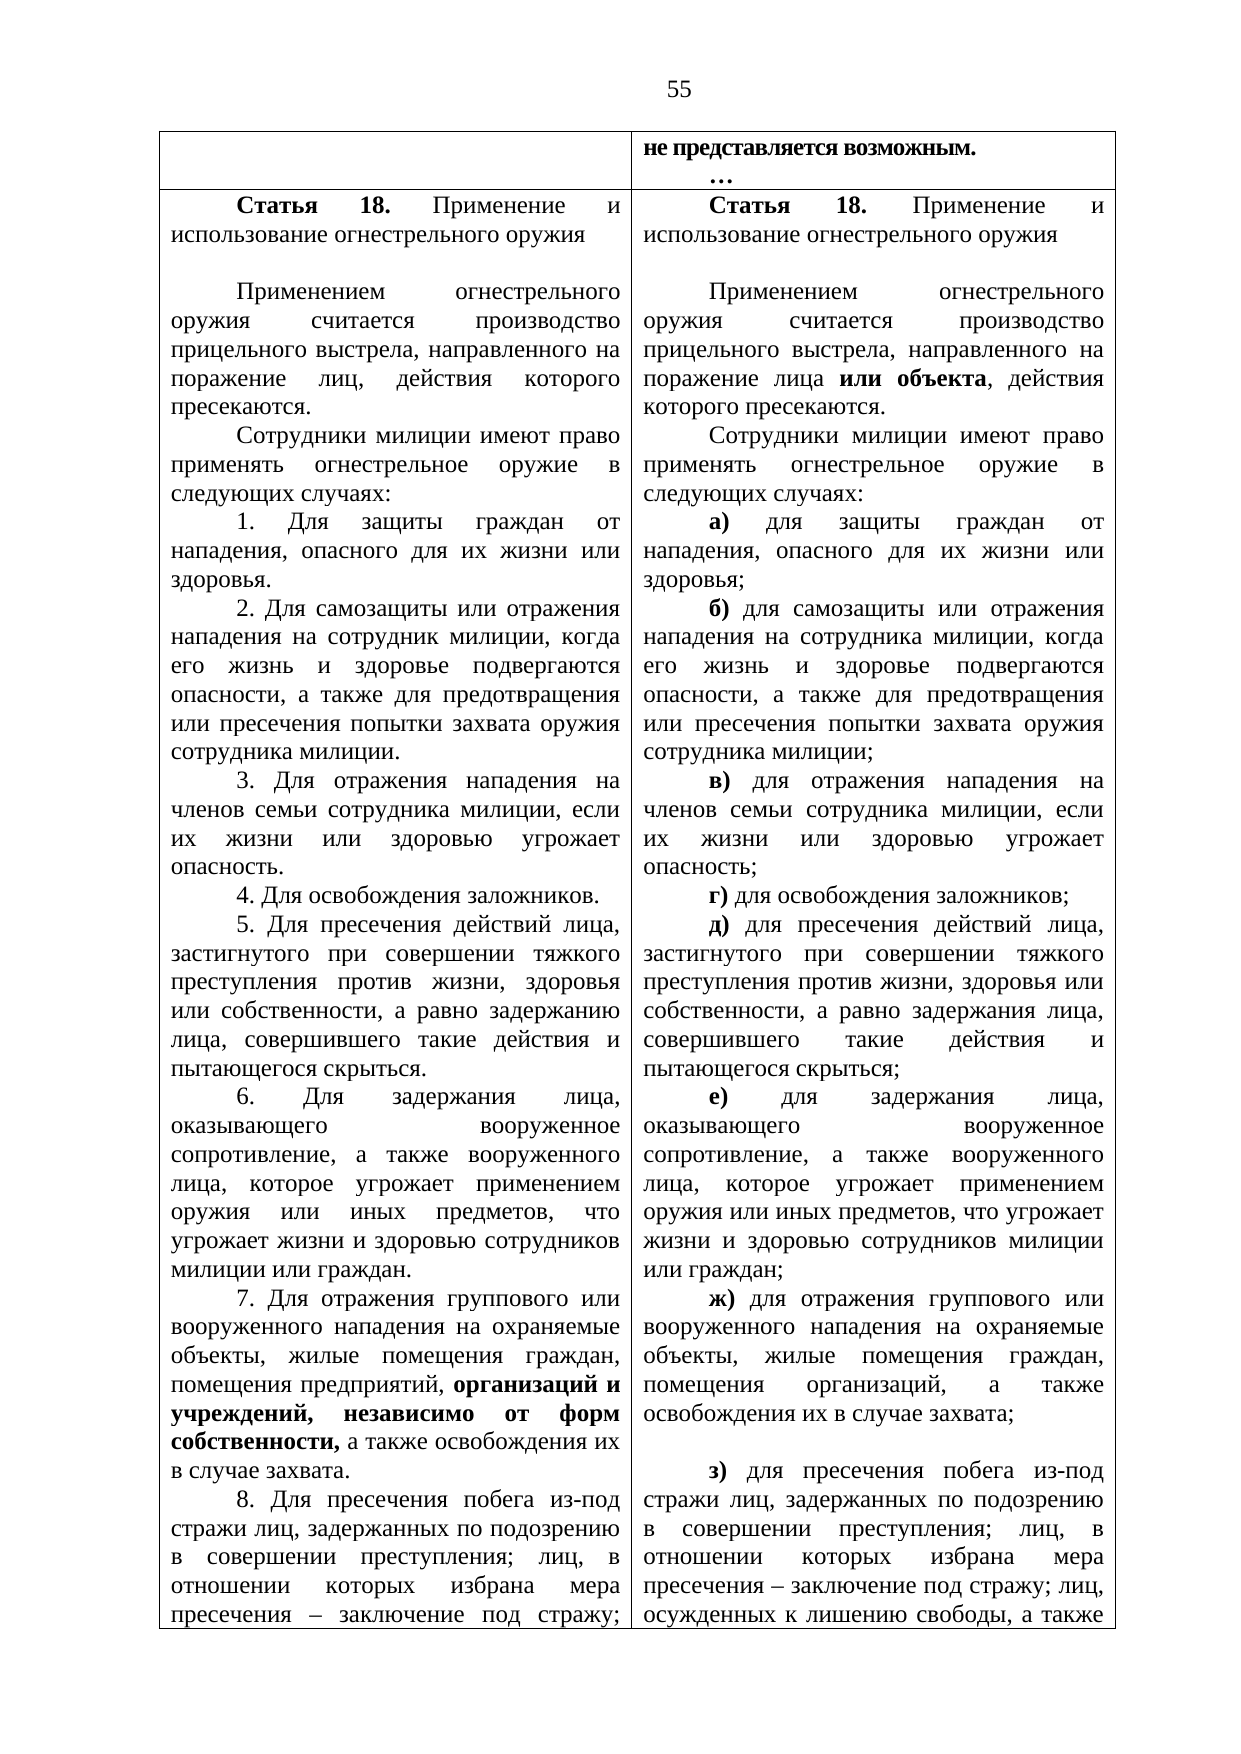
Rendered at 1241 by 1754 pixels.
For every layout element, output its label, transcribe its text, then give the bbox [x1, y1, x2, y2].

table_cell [632, 190, 1115, 1628]
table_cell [160, 190, 631, 1628]
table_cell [160, 132, 631, 189]
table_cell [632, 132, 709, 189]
